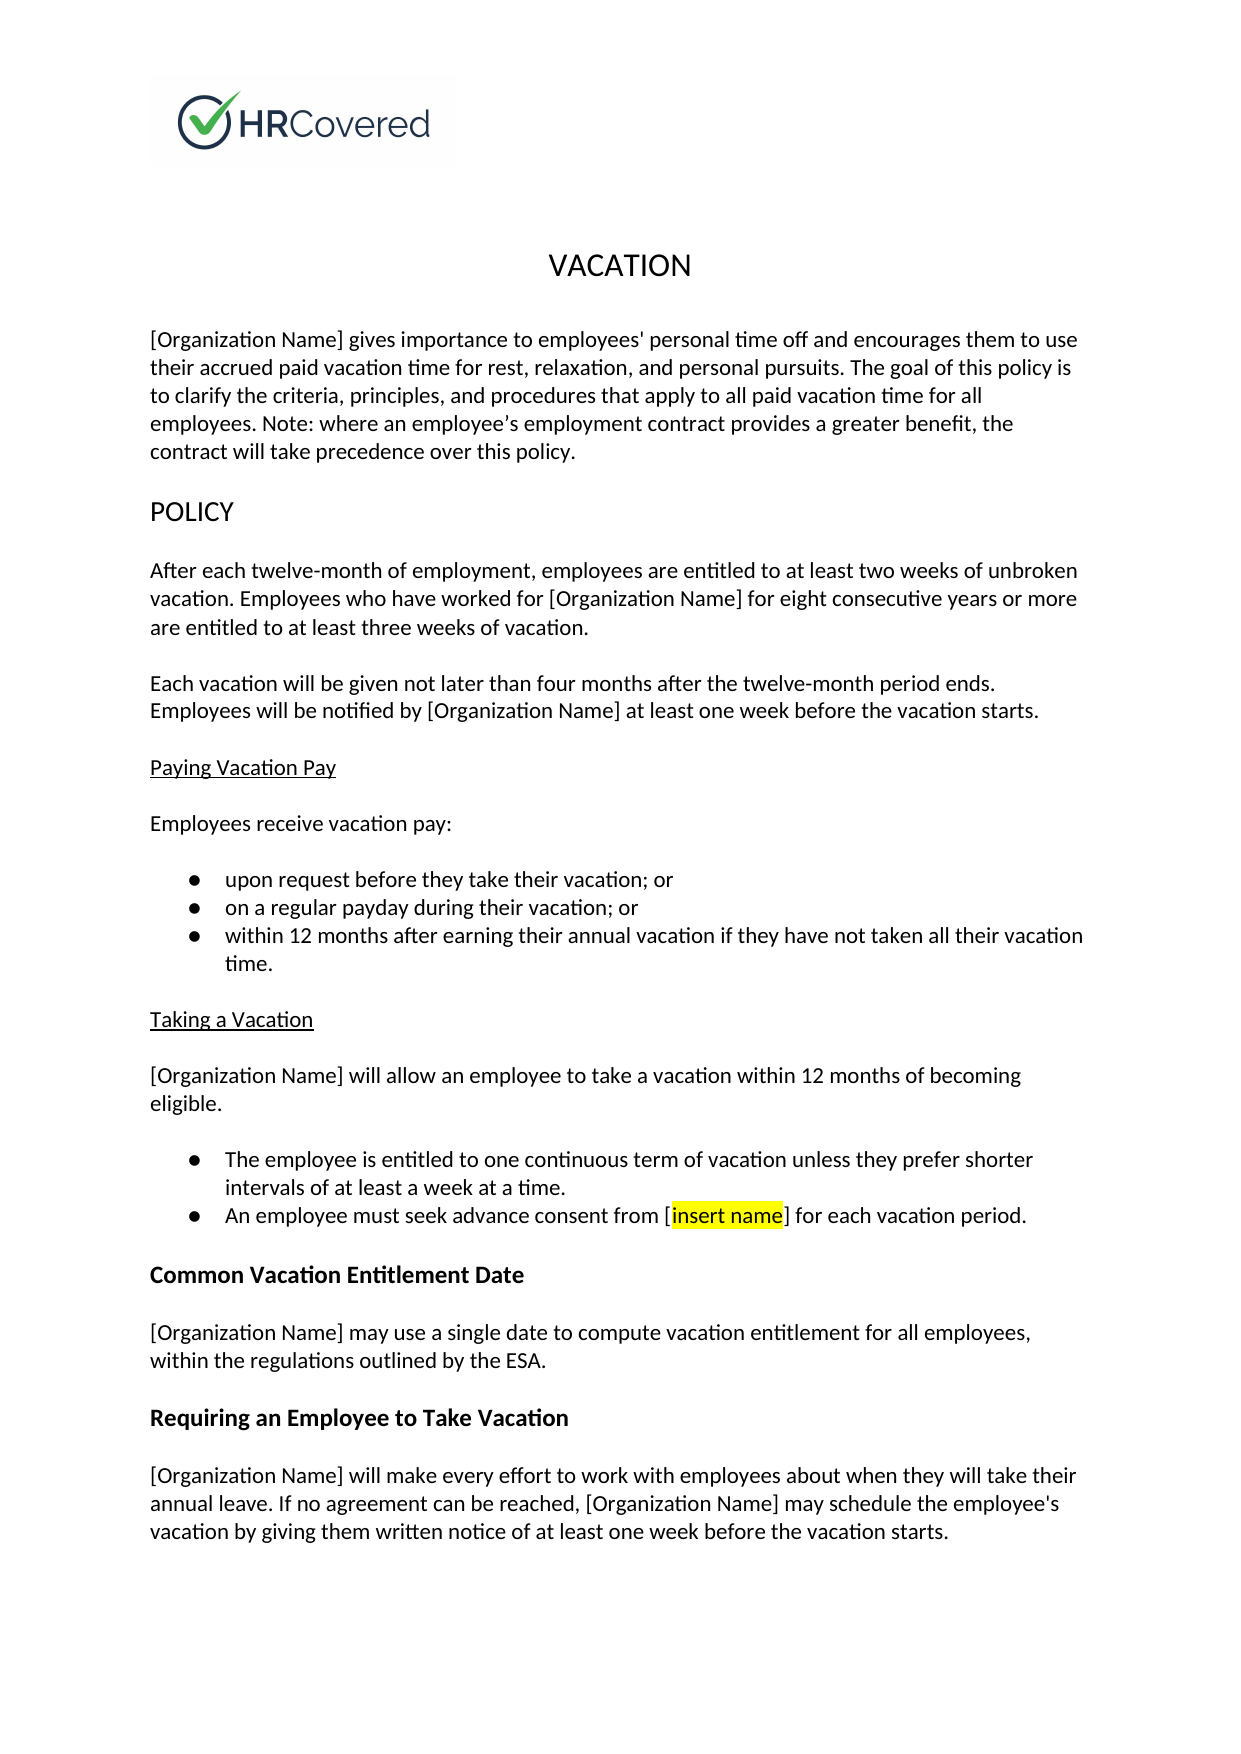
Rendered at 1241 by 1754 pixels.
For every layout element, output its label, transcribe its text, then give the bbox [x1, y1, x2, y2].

list An employee must seek advance consent from [insert name] for each vacation period. [187, 1201, 672, 1229]
text [Organization Name] will make every effort to work with employees about when they will take their annual leave. If no agreement can be reached, [Organization Name] may schedule the employee's vacation by giving them written notice of at least one week before the vacation starts. [150, 1461, 1090, 1545]
list upon request before they take their vacation; or [187, 865, 1090, 893]
list The employee is entitled to one continuous term of vacation unless they prefer shorter intervals of at least a week at a time. [187, 1145, 1090, 1201]
text After each twelve-month of employment, employees are entitled to at least two weeks of unbroken vacation. Employees who have worked for [Organization Name] for eight consecutive years or more are entitled to at least three weeks of vacation. [150, 557, 1090, 641]
text Taking a Vacation [150, 1005, 1090, 1033]
list An employee must seek advance consent from [insert name] for each vacation period. [783, 1201, 1090, 1229]
text Paying Vacation Pay [150, 753, 1090, 781]
list within 12 months after earning their annual vacation if they have not taken all their vacation time. [187, 921, 1090, 977]
text Employees receive vacation pay: [150, 809, 1090, 837]
subtitle VACATION [150, 243, 1090, 284]
text POLICY [150, 493, 1090, 528]
list on a regular payday during their vacation; or [187, 893, 1090, 921]
text [Organization Name] gives importance to employees' personal time off and encourages them to use their accrued paid vacation time for rest, relaxation, and personal pursuits. The goal of this policy is to clarify the criteria, principles, and procedures that apply to all paid vacation time for all employees. Note: where an employee’s employment contract provides a greater benefit, the contract will take precedence over this policy. [150, 325, 1090, 465]
picture [150, 75, 457, 166]
text Common Vacation Entitlement Date [150, 1259, 1090, 1290]
text [Organization Name] will allow an employee to take a vacation within 12 months of becoming eligible. [150, 1061, 1090, 1117]
text Each vacation will be given not later than four months after the twelve-month period ends. Employees will be notified by [Organization Name] at least one week before the vacation starts. [150, 669, 1090, 725]
text [Organization Name] may use a single date to compute vacation entitlement for all employees, within the regulations outlined by the ESA. [150, 1318, 1090, 1374]
text Requiring an Employee to Take Vacation [150, 1402, 1090, 1433]
